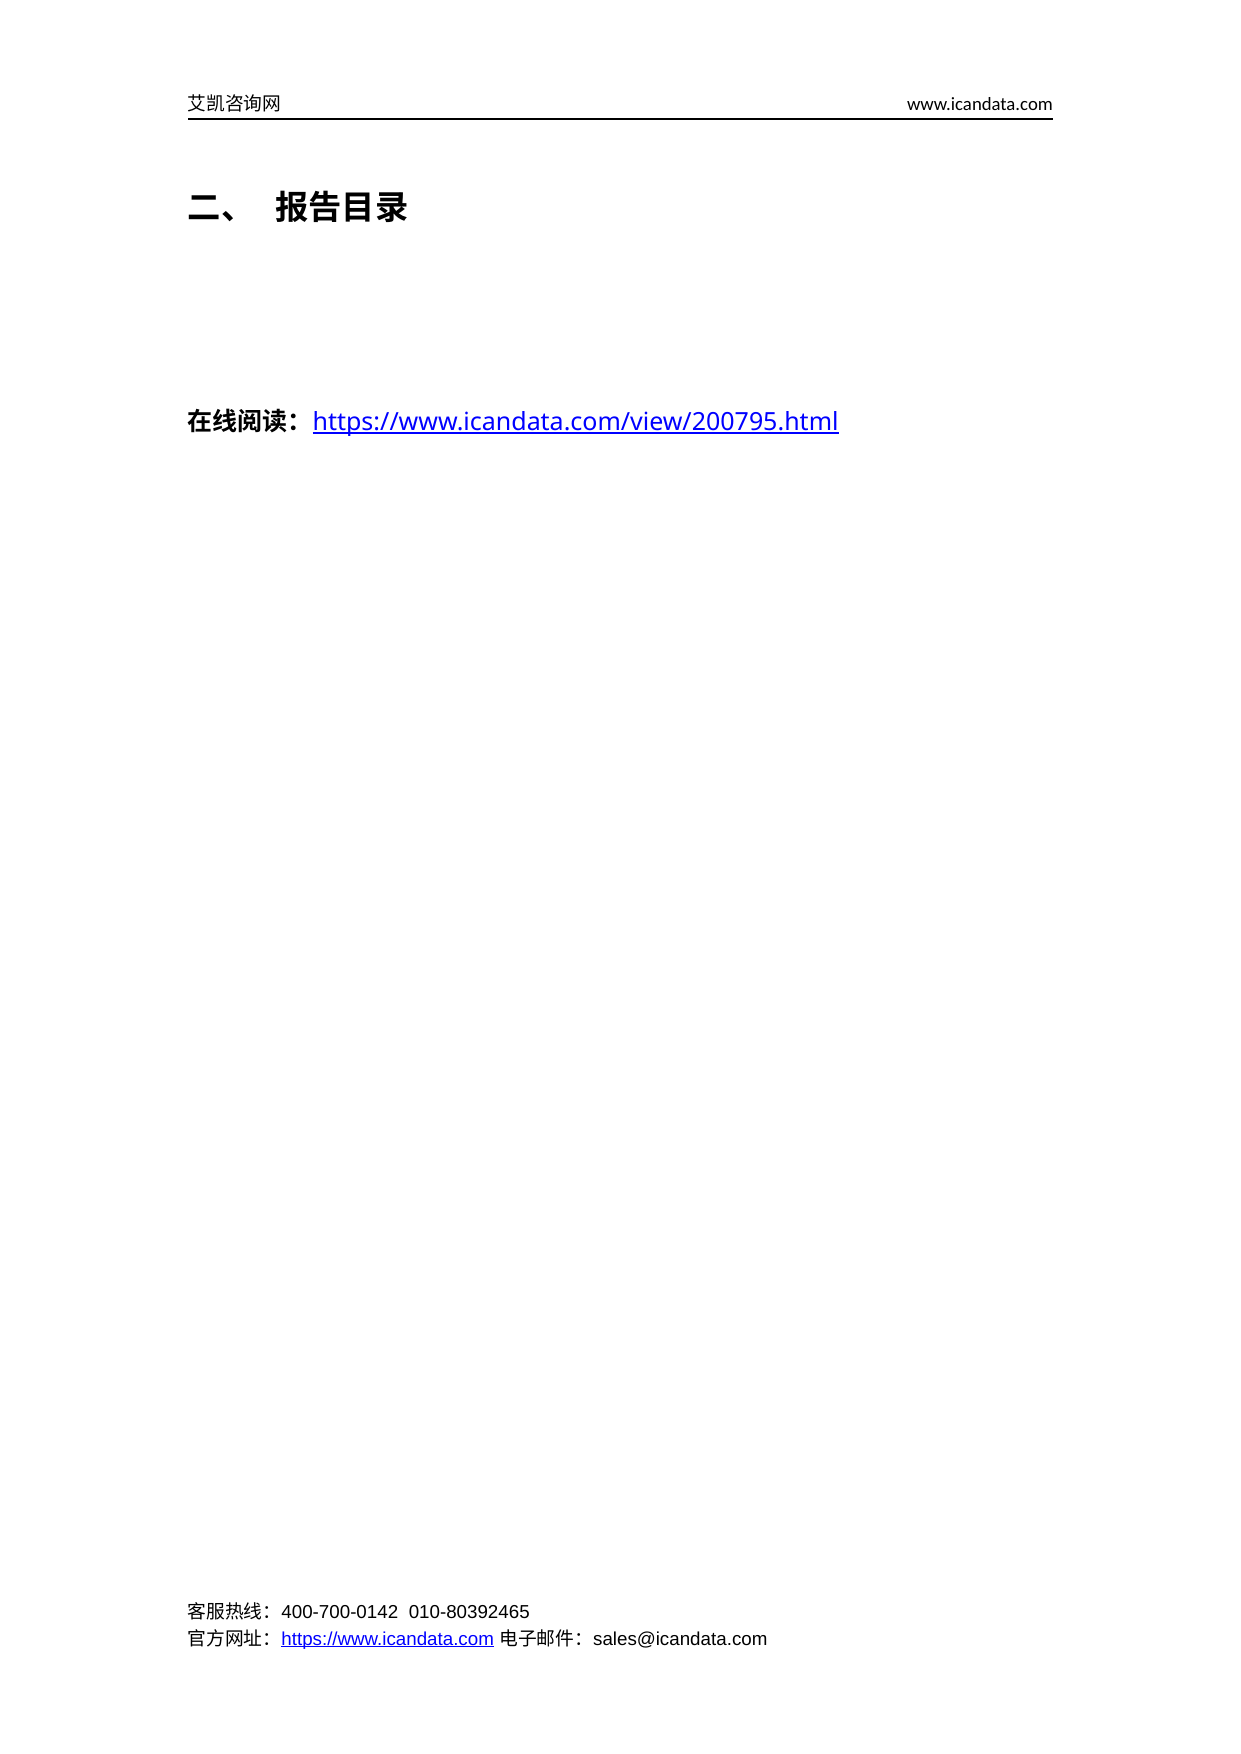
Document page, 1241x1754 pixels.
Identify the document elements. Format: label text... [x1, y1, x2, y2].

subtitle 报告目录 [187, 172, 1053, 237]
text 在线阅读：https://www.icandata.com/view/200795.html [187, 387, 1053, 452]
